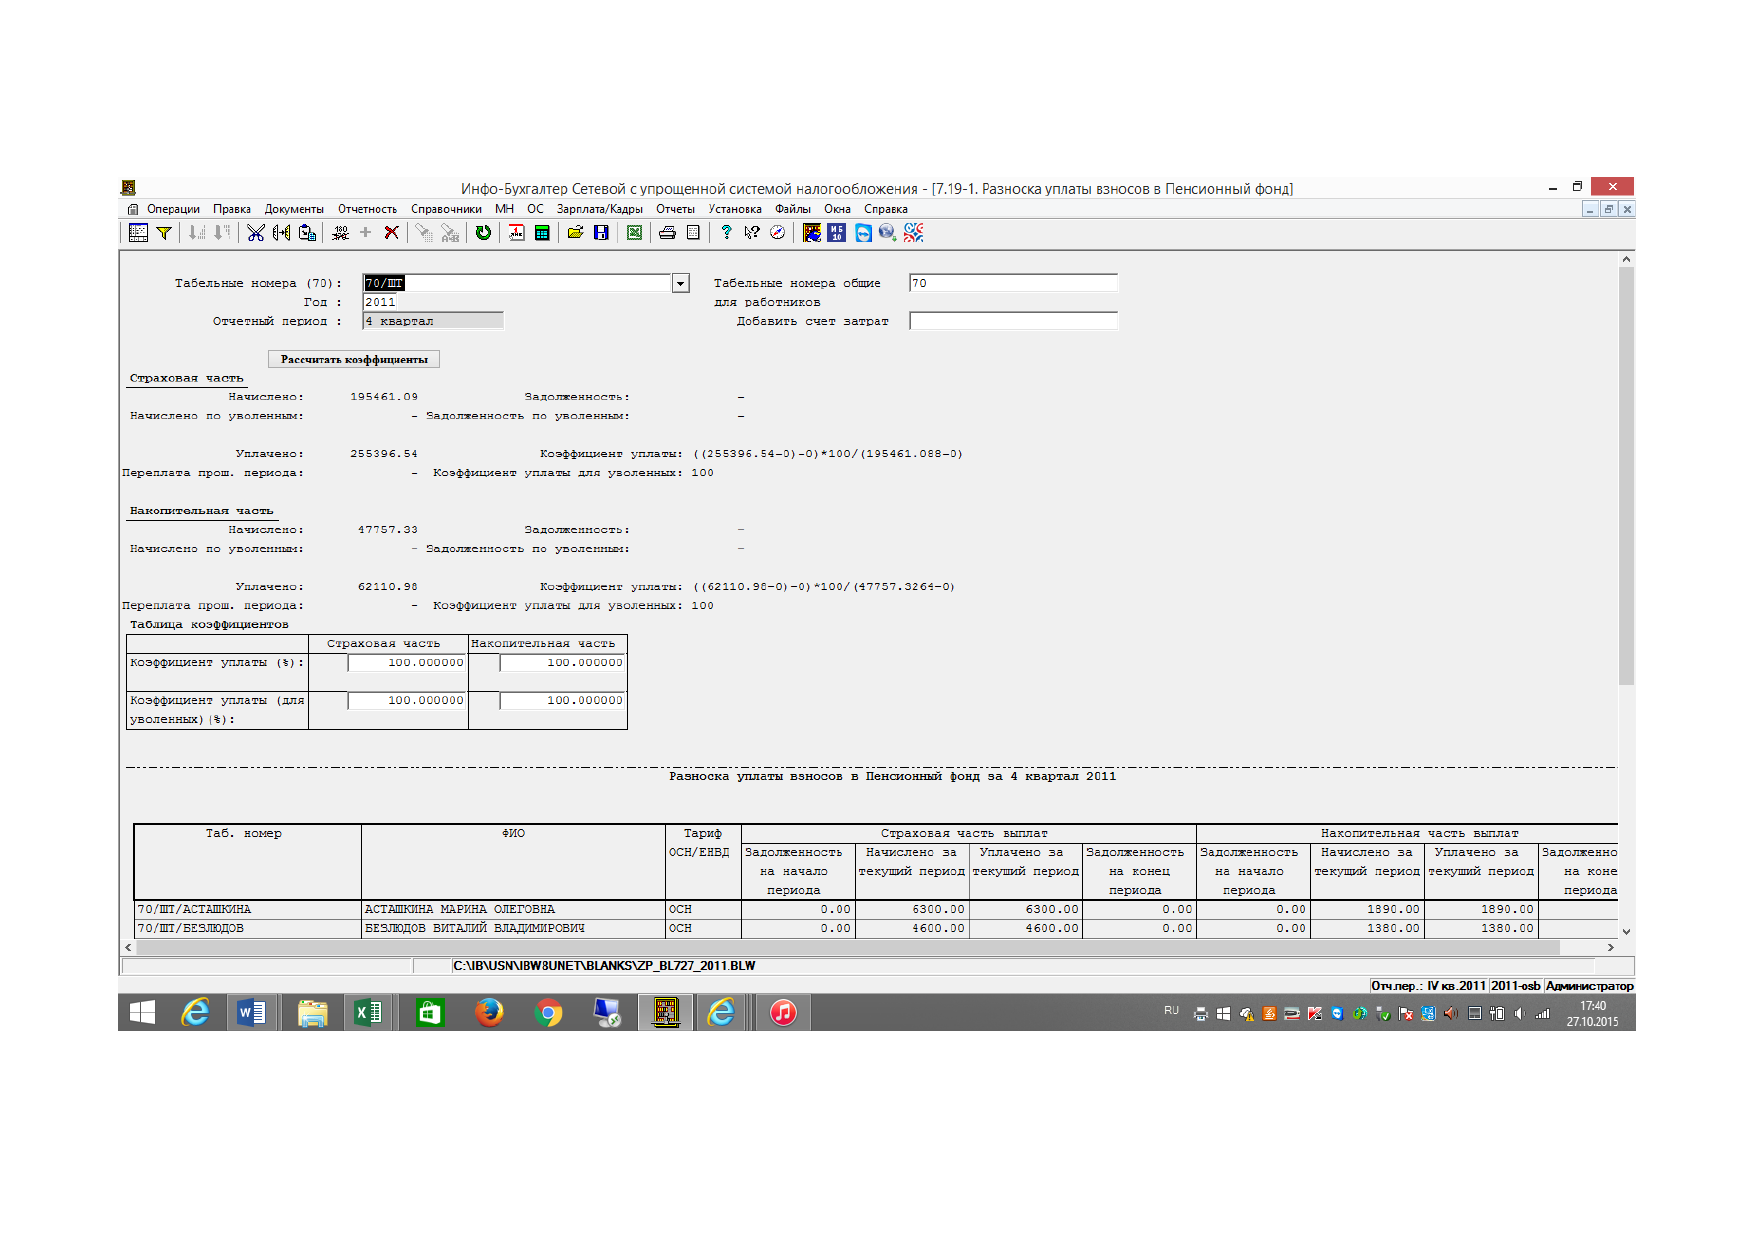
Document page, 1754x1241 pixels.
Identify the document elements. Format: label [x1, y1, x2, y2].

picture [118, 177, 1636, 1031]
